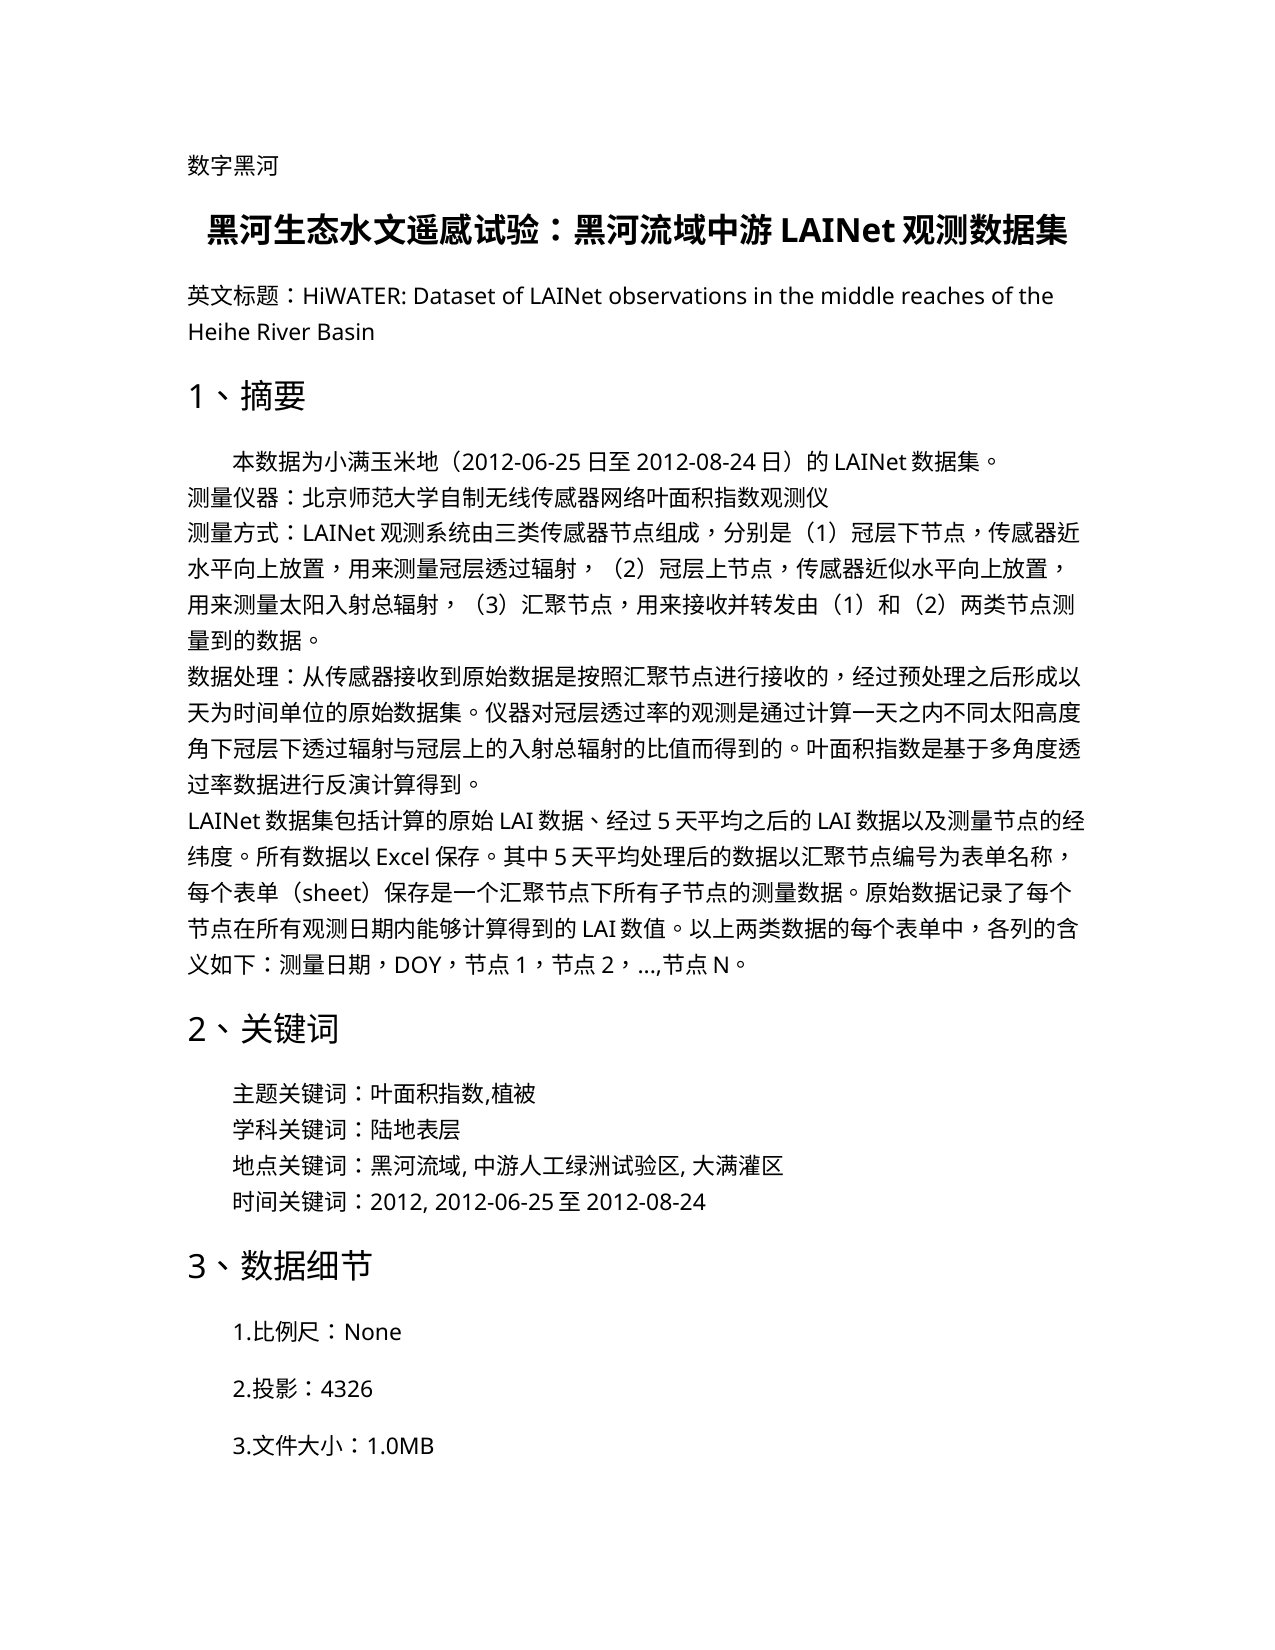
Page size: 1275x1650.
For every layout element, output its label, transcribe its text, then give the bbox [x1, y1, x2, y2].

text 3、数据细节 [187, 1243, 1087, 1288]
text 数字黑河 [187, 150, 1087, 181]
text 2、关键词 [187, 1005, 1087, 1051]
text 主题关键词：叶面积指数,植被 学科关键词：陆地表层 地点关键词：黑河流域, 中游人工绿洲试验区, 大满灌区 时间关键词：2012, 2012-06-25至2012-08-24 [232, 1078, 1087, 1217]
text 黑河生态水文遥感试验：黑河流域中游LAINet观测数据集 [187, 207, 1087, 252]
text 1、摘要 [187, 372, 1087, 418]
text 1.比例尺：None [232, 1316, 1087, 1347]
text 3.文件大小：1.0MB [232, 1429, 1087, 1461]
text 英文标题：HiWATER: Dataset of LAINet observations in the middle reaches of the Heihe River Basin [187, 280, 1087, 347]
text 本数据为小满玉米地（2012-06-25日至2012-08-24日）的LAINet数据集。 测量仪器：北京师范大学自制无线传感器网络叶面积指数观测仪 测量方式：LAINet观测系统由三类传感器节点组成，分别是（1）冠层下节点，传感器近水平向上放置，用来测量冠层透过辐射，（2）冠层上节点，传感器近似水平向上放置，用来测量太阳入射总辐射，（3）汇聚节点，用来接收并转发由（1）和（2）两类节点测量到的数据。 数据处理：从传感器接收到原始数据是按照汇聚节点进行接收的，经过预处理之后形成以天为时间单位的原始数据集。仪器对冠层透过率的观测是通过计算一天之内不同太阳高度角下冠层下透过辐射与冠层上的入射总辐射的比值而得到的。叶面积指数是基于多角度透过率数据进行反演计算得到。 LAINet数据集包括计算的原始LAI数据、经过5天平均之后的LAI数据以及测量节点的经纬度。所有数据以Excel保存。其中5天平均处理后的数据以汇聚节点编号为表单名称，每个表单（sheet）保存是一个汇聚节点下所有子节点的测量数据。原始数据记录了每个节点在所有观测日期内能够计算得到的LAI数值。以上两类数据的每个表单中，各列的含义如下：测量日期，DOY，节点1，节点2，...,节点N。 [187, 446, 1087, 980]
text 2.投影：4326 [232, 1373, 1087, 1404]
